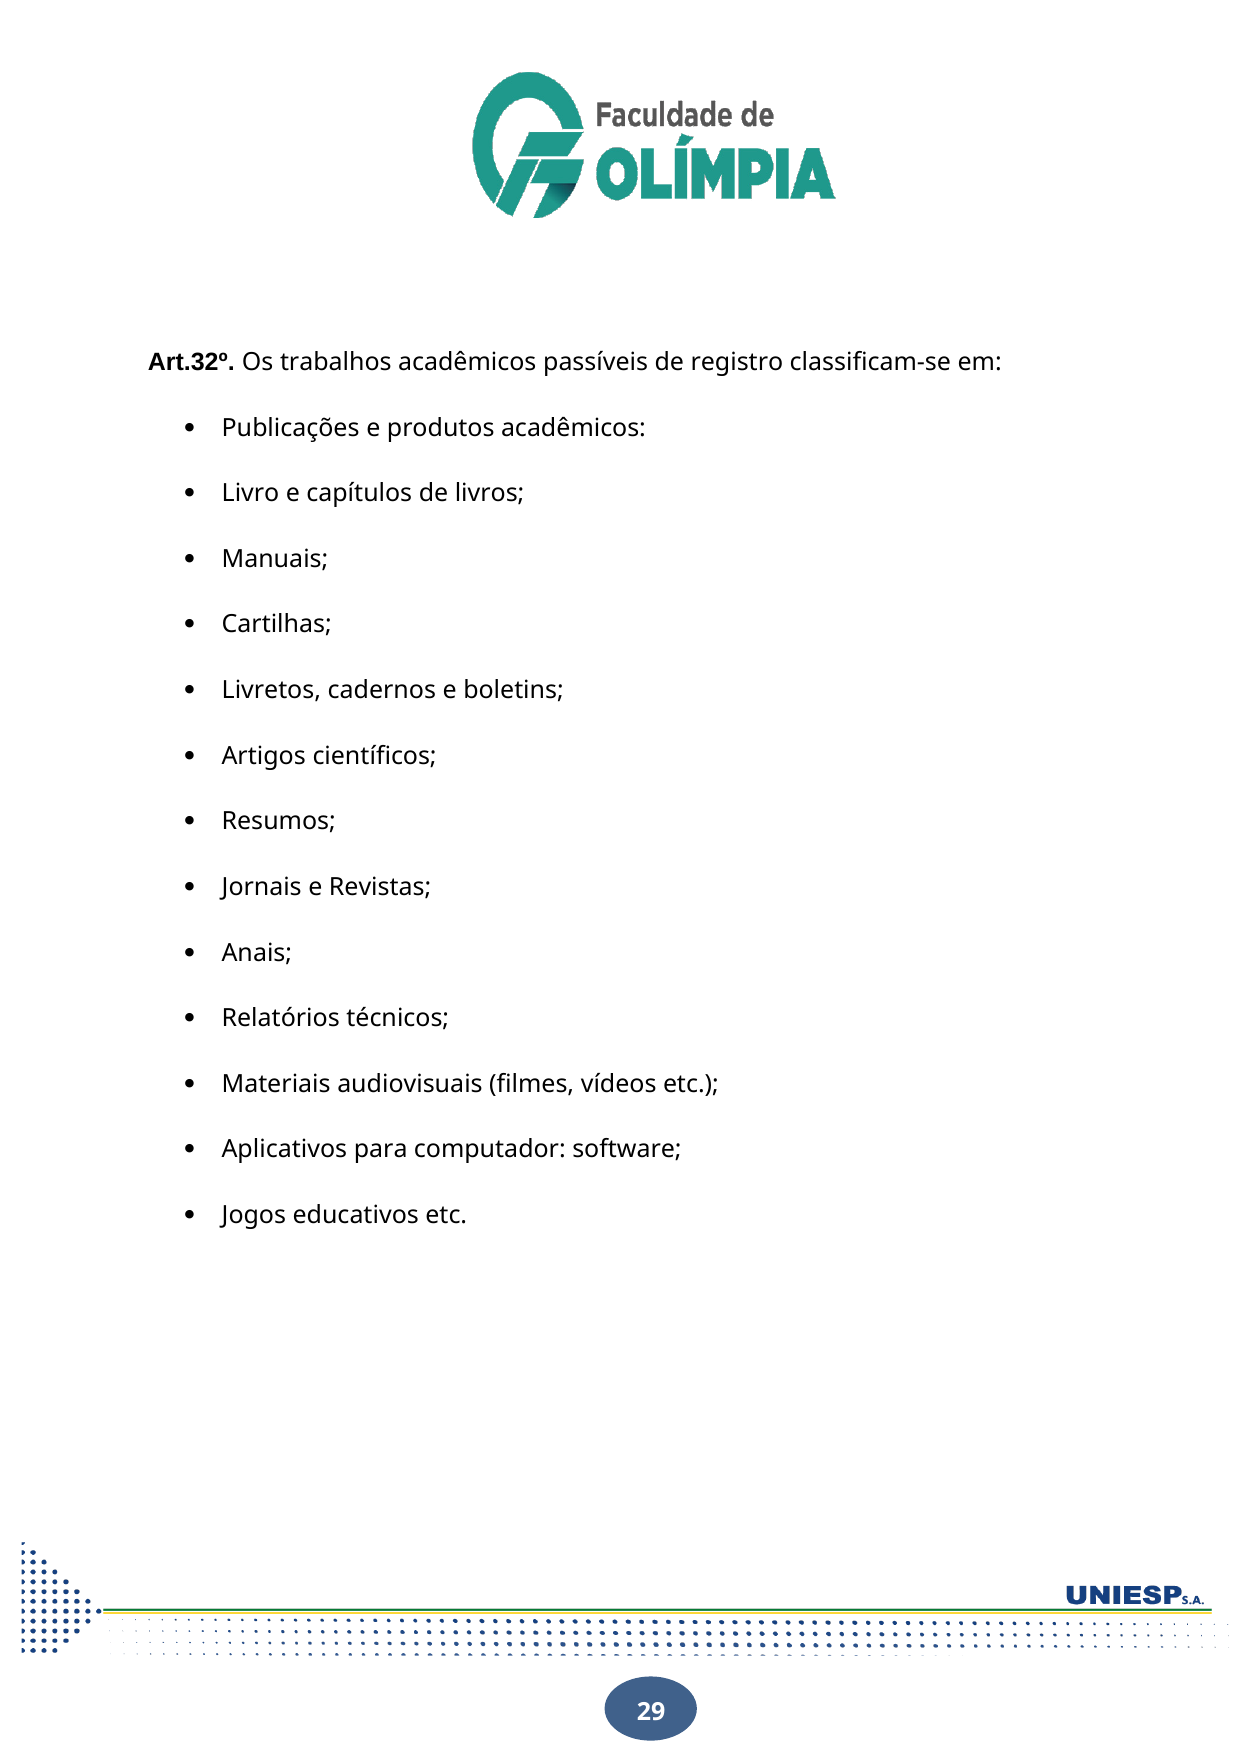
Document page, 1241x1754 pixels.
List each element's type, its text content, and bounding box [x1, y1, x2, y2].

list Cartilhas; [185, 606, 1178, 640]
picture [21, 1542, 1234, 1656]
list Materiais audiovisuais (filmes, vídeos etc.); [185, 1066, 1178, 1099]
list Artigos científicos; [185, 737, 1178, 771]
list Livretos, cadernos e boletins; [185, 672, 1178, 706]
list Resumos; [185, 803, 1178, 837]
list Publicações e produtos acadêmicos: [185, 409, 1178, 443]
list Anais; [185, 934, 1178, 968]
list Manuais; [185, 540, 1178, 574]
picture [465, 62, 838, 218]
list Relatórios técnicos; [185, 1000, 1178, 1034]
text Art.32º. Os trabalhos acadêmicos passíveis de registro classificam-se em: [148, 343, 1178, 377]
list Livro e capítulos de livros; [185, 475, 1178, 509]
list Jogos educativos etc. [185, 1197, 1178, 1231]
list Jornais e Revistas; [185, 868, 1178, 903]
list Aplicativos para computador: software; [185, 1131, 1178, 1165]
